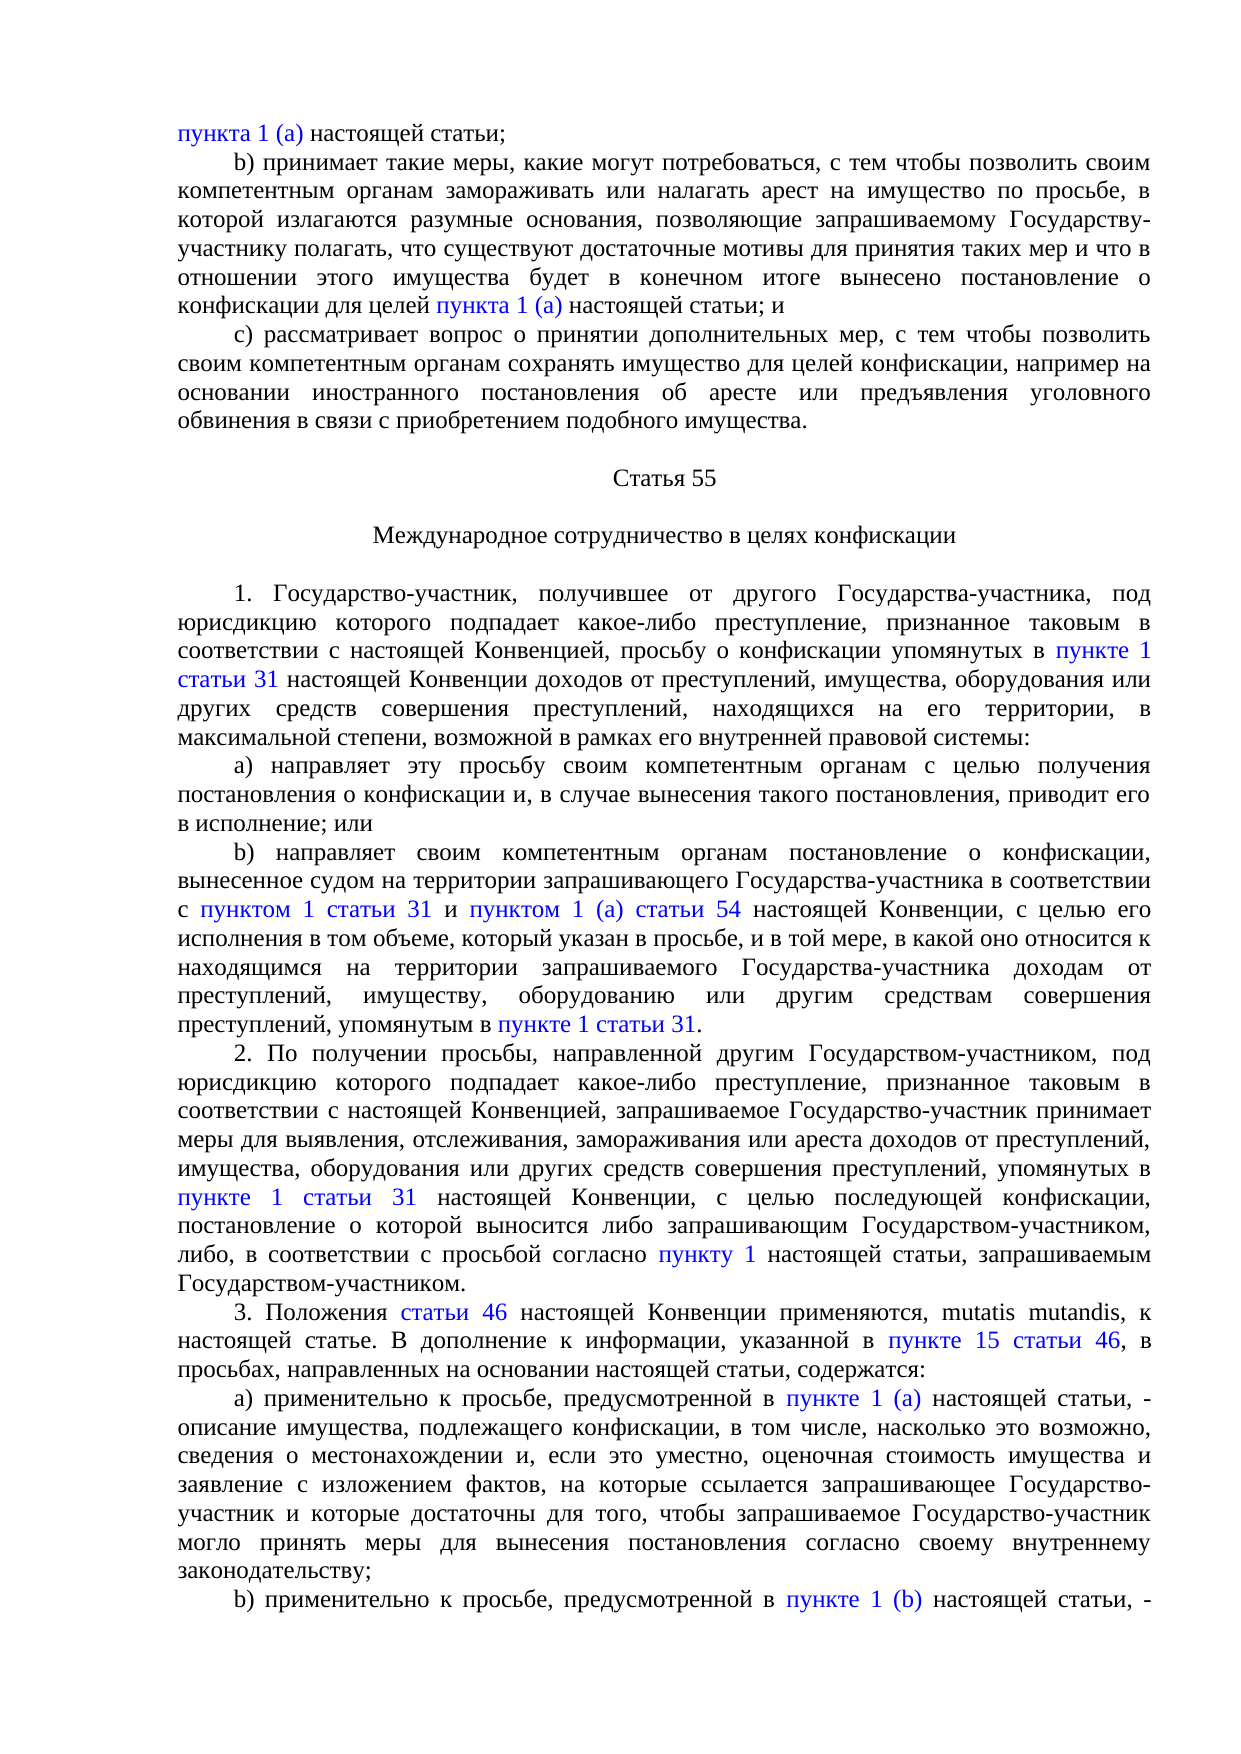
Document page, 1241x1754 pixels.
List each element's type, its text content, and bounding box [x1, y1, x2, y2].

text 1. Государство-участник, получившее от другого Государства-участника, под юрисдикцию которого подпадает какое-либо преступление, признанное таковым в соответствии с настоящей Конвенцией, просьбу о конфискации упомянутых в пункте 1 статьи 31 настоящей Конвенции доходов от преступлений, имущества, оборудования или других средств совершения преступлений, находящихся на его территории, в максимальной степени, возможной в рамках его внутренней правовой системы: [177, 578, 1152, 751]
text 2. По получении просьбы, направленной другим Государством-участником, под юрисдикцию которого подпадает какое-либо преступление, признанное таковым в соответствии с настоящей Конвенцией, запрашиваемое Государство-участник принимает меры для выявления, отслеживания, замораживания или ареста доходов от преступлений, имущества, оборудования или других средств совершения преступлений, упомянутых в пункте 1 статьи 31 настоящей Конвенции, с целью последующей конфискации, постановление о которой выносится либо запрашивающим Государством-участником, либо, в соответствии с просьбой согласно пункту 1 настоящей статьи, запрашиваемым Государством-участником. [177, 1038, 1152, 1297]
text a) применительно к просьбе, предусмотренной в пункте 1 (a) настоящей статьи, - описание имущества, подлежащего конфискации, в том числе, насколько это возможно, сведения о местонахождении и, если это уместно, оценочная стоимость имущества и заявление с изложением фактов, на которые ссылается запрашивающее Государство-участник и которые достаточны для того, чтобы запрашиваемое Государство-участник могло принять меры для вынесения постановления согласно своему внутреннему законодательству; [177, 1383, 1152, 1584]
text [177, 118, 1152, 147]
text Международное сотрудничество в целях конфискации [177, 521, 1152, 549]
text b) направляет своим компетентным органам постановление о конфискации, вынесенное судом на территории запрашивающего Государства-участника в соответствии с пунктом 1 статьи 31 и пунктом 1 (a) статьи 54 настоящей Конвенции, с целью его исполнения в том объеме, который указан в просьбе, и в той мере, в какой оно относится к находящимся на территории запрашиваемого Государства-участника доходам от преступлений, имуществу, оборудованию или другим средствам совершения преступлений, упомянутым в пункте 1 статьи 31. [177, 837, 1152, 1038]
text c) рассматривает вопрос о принятии дополнительных мер, с тем чтобы позволить своим компетентным органам сохранять имущество для целей конфискации, например на основании иностранного постановления об аресте или предъявления уголовного обвинения в связи с приобретением подобного имущества. [177, 319, 1152, 434]
text a) направляет эту просьбу своим компетентным органам с целью получения постановления о конфискации и, в случае вынесения такого постановления, приводит его в исполнение; или [177, 751, 1152, 837]
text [177, 1584, 1152, 1613]
text 3. Положения статьи 46 настоящей Конвенции применяются, mutatis mutandis, к настоящей статье. В дополнение к информации, указанной в пункте 15 статьи 46, в просьбах, направленных на основании настоящей статьи, содержатся: [177, 1297, 1152, 1383]
text b) принимает такие меры, какие могут потребоваться, с тем чтобы позволить своим компетентным органам замораживать или налагать арест на имущество по просьбе, в которой излагаются разумные основания, позволяющие запрашиваемому Государству-участнику полагать, что существуют достаточные мотивы для принятия таких мер и что в отношении этого имущества будет в конечном итоге вынесено постановление о конфискации для целей пункта 1 (a) настоящей статьи; и [177, 147, 1152, 319]
text Статья 55 [177, 463, 1152, 492]
